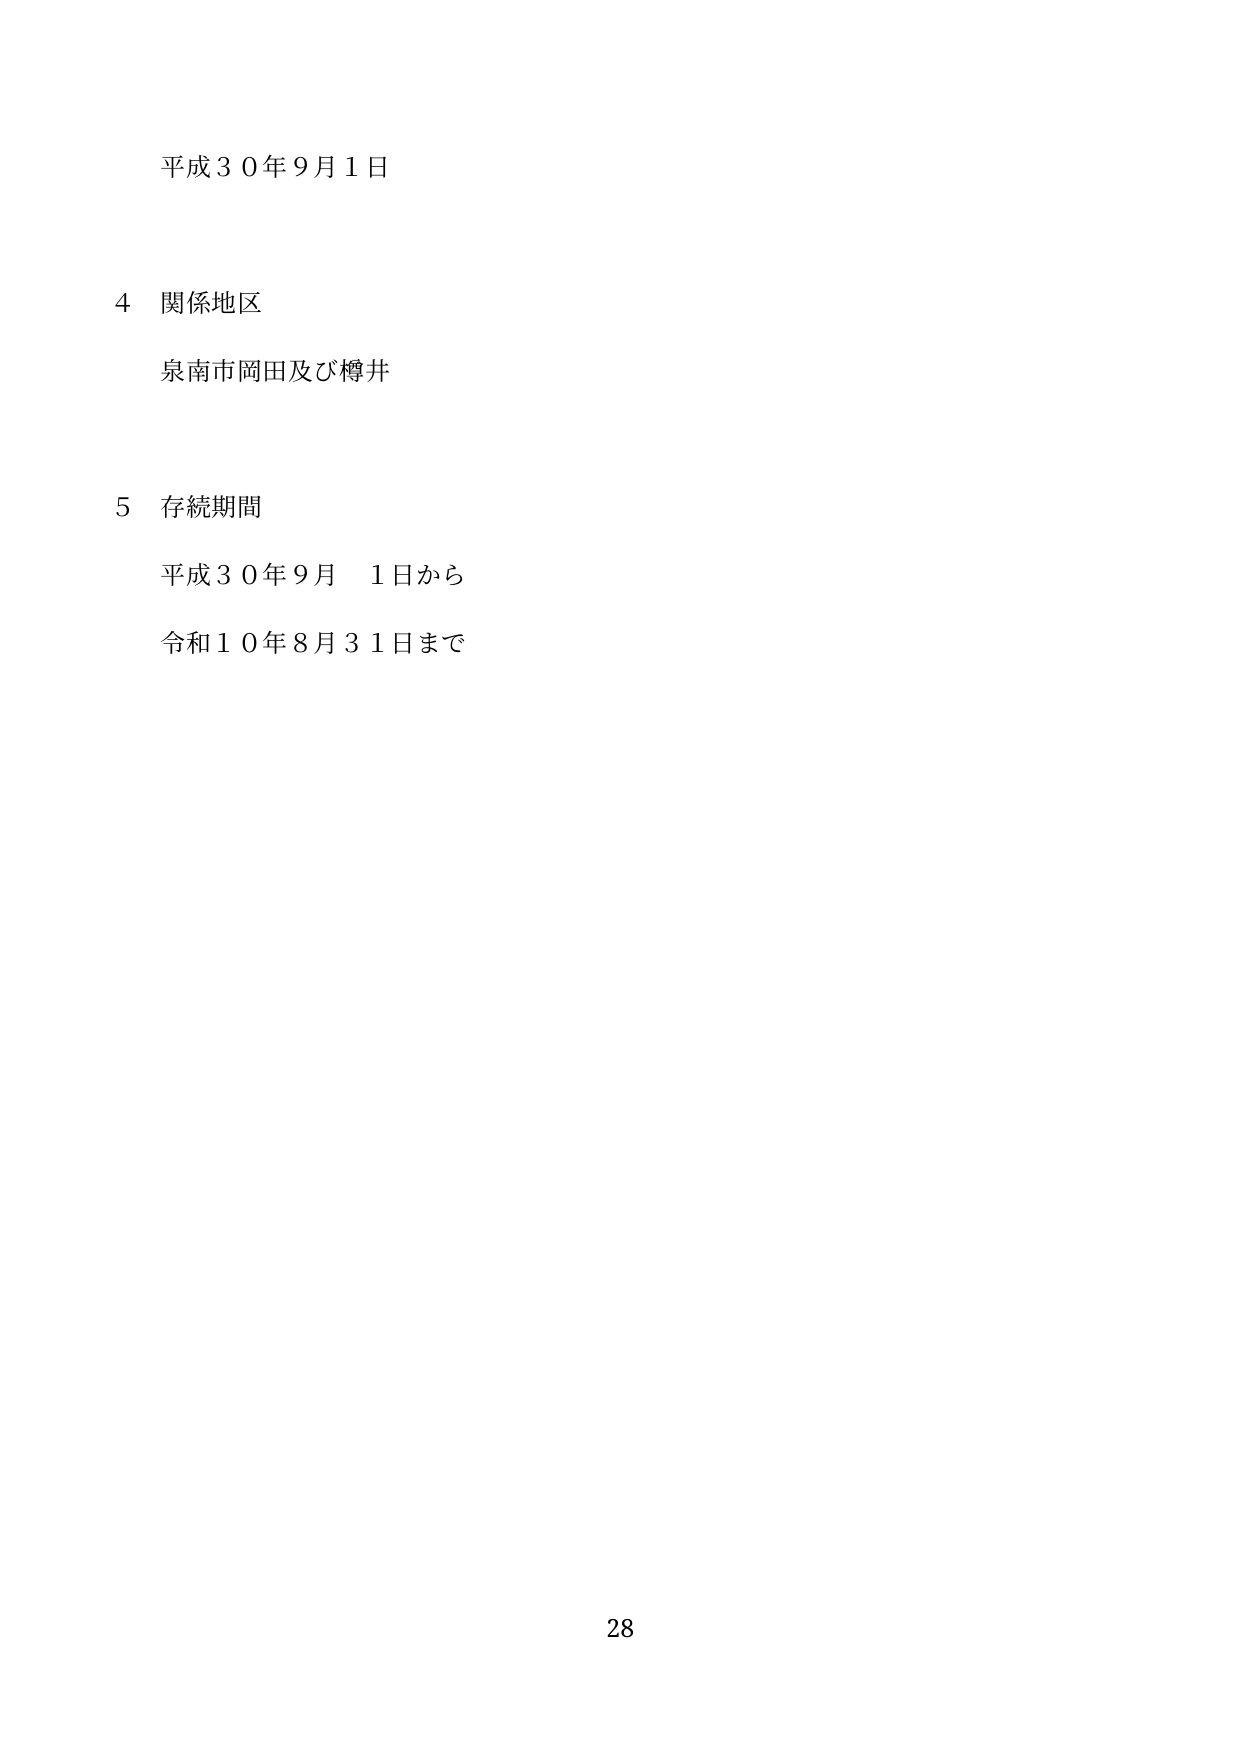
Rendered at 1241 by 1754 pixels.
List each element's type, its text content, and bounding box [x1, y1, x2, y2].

text ４ 関係地区 [110, 268, 1131, 336]
text 泉南市岡田及び樽井 [110, 336, 1131, 404]
text 令和１０年８月３１日まで１ 公示番号 共第１３号（現行：共第１３号） [110, 607, 1131, 675]
text 平成３０年９月 １日から [110, 539, 1131, 607]
text 平成３０年９月１日 [110, 132, 1131, 200]
text ５ 存続期間 [110, 472, 1131, 539]
